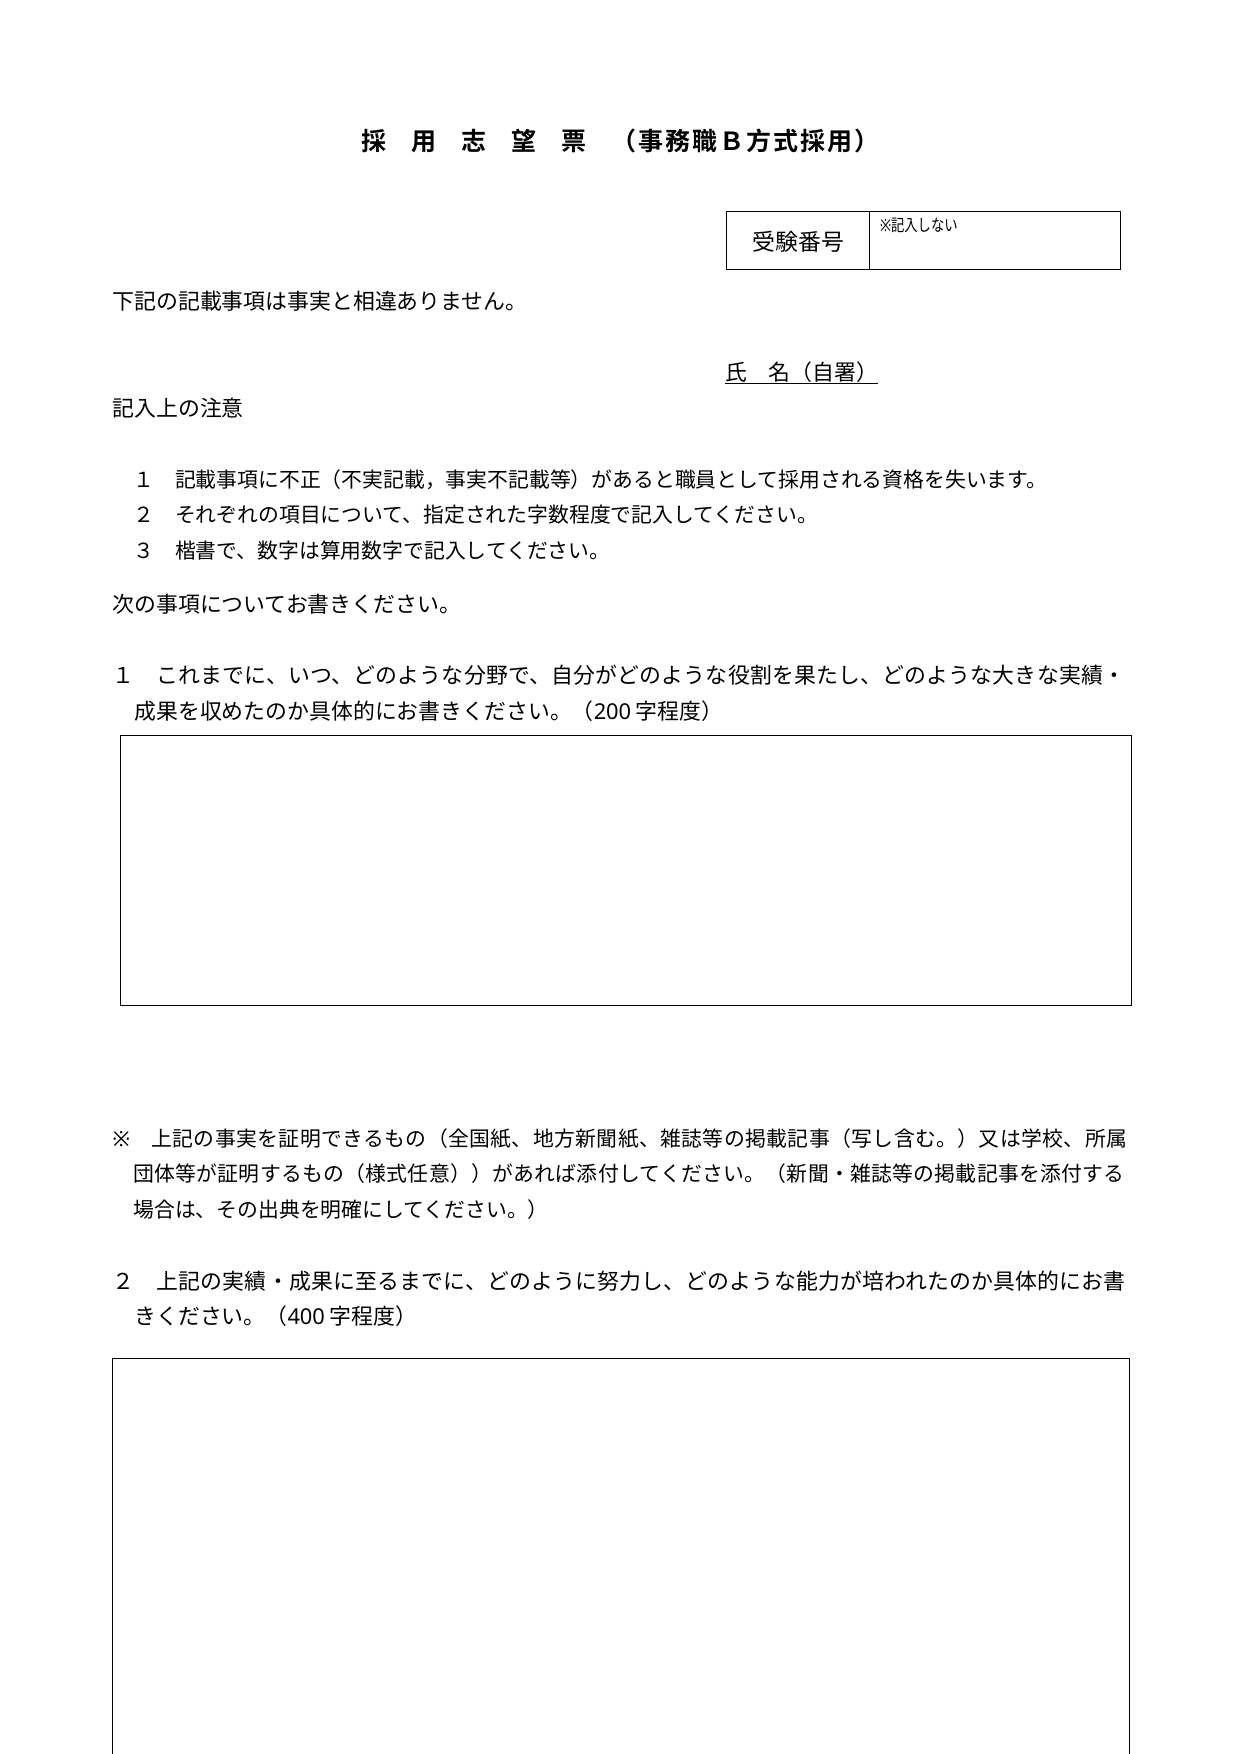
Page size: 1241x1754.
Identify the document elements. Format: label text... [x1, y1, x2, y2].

table_header ※記入しない [870, 212, 1120, 269]
text 氏 名（自署） [112, 353, 1128, 389]
text １ これまでに、いつ、どのような分野で、自分がどのような役割を果たし、どのような大きな実績・成果を収めたのか具体的にお書きください。（200字程度） [112, 656, 1128, 727]
text ３ 楷書で、数字は算用数字で記入してください。 [112, 532, 1128, 567]
table_header 受験番号 [727, 212, 869, 269]
text ※ 上記の事実を証明できるもの（全国紙、地方新聞紙、雑誌等の掲載記事（写し含む。）又は学校、所属団体等が証明するもの（様式任意））があれば添付してください。（新聞・雑誌等の掲載記事を添付する場合は、その出典を明確にしてください。） [112, 1119, 1128, 1226]
text １ 記載事項に不正（不実記載，事実不記載等）があると職員として採用される資格を失います。 [112, 460, 1128, 496]
text 次の事項についてお書きください。 [112, 585, 1128, 621]
text 下記の記載事項は事実と相違ありません。 [112, 282, 1128, 318]
text 採 用 志 望 票 （事務職Ｂ方式採用） [112, 104, 1128, 175]
text 記入上の注意 [112, 389, 1128, 425]
text ２ 上記の実績・成果に至るまでに、どのように努力し、どのような能力が培われたのか具体的にお書きください。（400字程度） [112, 1262, 1128, 1333]
text ２ それぞれの項目について、指定された字数程度で記入してください。 [112, 496, 1128, 532]
